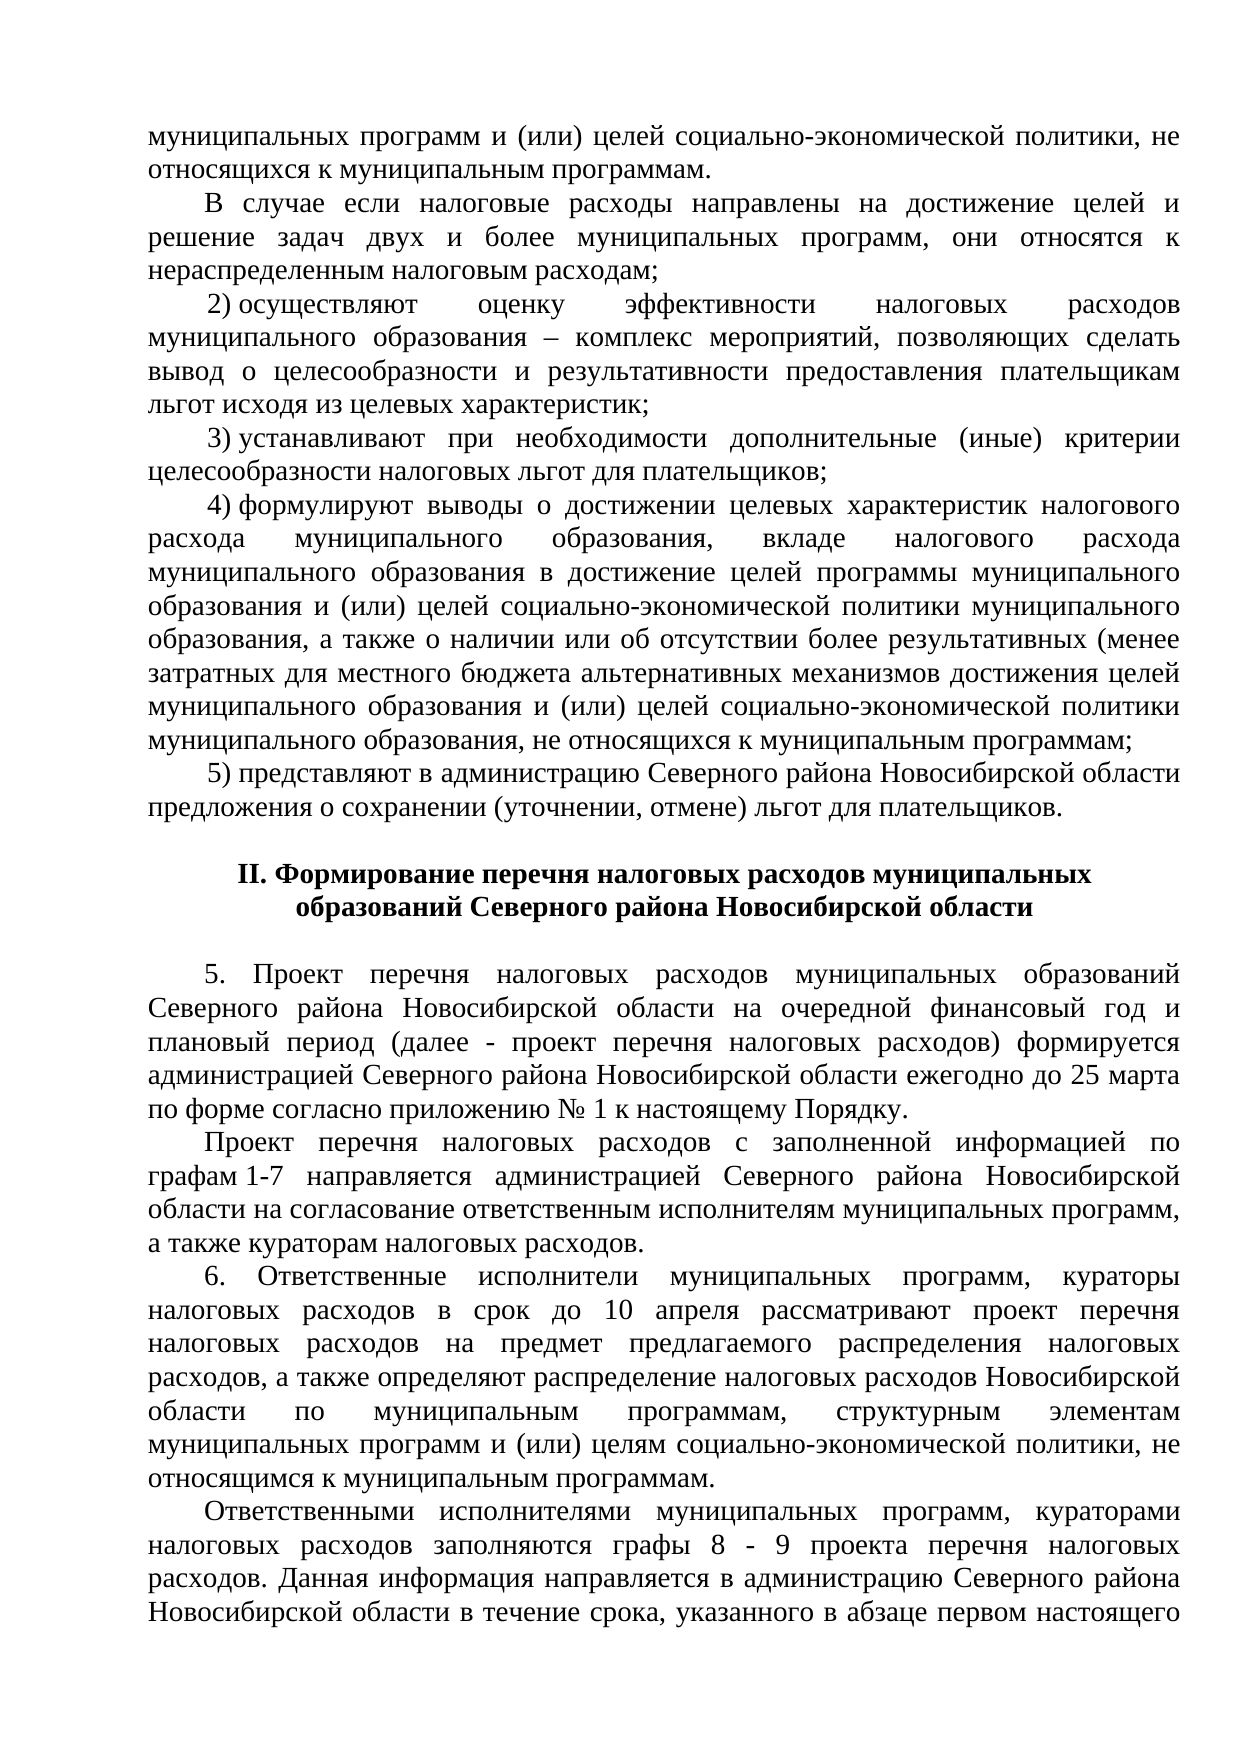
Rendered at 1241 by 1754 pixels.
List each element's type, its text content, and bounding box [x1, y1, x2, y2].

text 4) формулируют выводы о достижении целевых характеристик налогового расхода муниципального образования, вкладе налогового расхода муниципального образования в достижение целей программы муниципального образования и (или) целей социально-экономической политики муниципального образования, а также о наличии или об отсутствии более результативных (менее затратных для местного бюджета альтернативных механизмов достижения целей муниципального образования и (или) целей социально-экономической политики муниципального образования, не относящихся к муниципальным программам; [148, 487, 1181, 755]
title образований Северного района Новосибирской области [148, 889, 1181, 923]
text 6. Ответственные исполнители муниципальных программ, кураторы налоговых расходов в срок до 10 апреля рассматривают проект перечня налоговых расходов на предмет предлагаемого распределения налоговых расходов, а также определяют распределение налоговых расходов Новосибирской области по муниципальным программам, структурным элементам муниципальных программ и (или) целям социально-экономической политики, не относящимся к муниципальным программам. [148, 1258, 1181, 1493]
text 5. Проект перечня налоговых расходов муниципальных образований Северного района Новосибирской области на очередной финансовый год и плановый период (далее - проект перечня налоговых расходов) формируется администрацией Северного района Новосибирской области ежегодно до 25 марта по форме согласно приложению № 1 к настоящему Порядку. [148, 957, 1181, 1124]
text 5) представляют в администрацию Северного района Новосибирской области предложения о сохранении (уточнении, отмене) льгот для плательщиков. [148, 755, 1181, 822]
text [148, 118, 1181, 185]
title II. Формирование перечня налоговых расходов муниципальных [148, 856, 1181, 889]
text В случае если налоговые расходы направлены на достижение целей и решение задач двух и более муниципальных программ, они относятся к нераспределенным налоговым расходам; [148, 185, 1181, 286]
text 2) осуществляют оценку эффективности налоговых расходов муниципального образования – комплекс мероприятий, позволяющих сделать вывод о целесообразности и результативности предоставления плательщикам льгот исходя из целевых характеристик; [148, 286, 1181, 420]
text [148, 1493, 1181, 1627]
text Проект перечня налоговых расходов с заполненной информацией по графам 1-7 направляется администрацией Северного района Новосибирской области на согласование ответственным исполнителям муниципальных программ, а также кураторам налоговых расходов. [148, 1124, 1181, 1258]
text 3) устанавливают при необходимости дополнительные (иные) критерии целесообразности налоговых льгот для плательщиков; [148, 420, 1181, 487]
